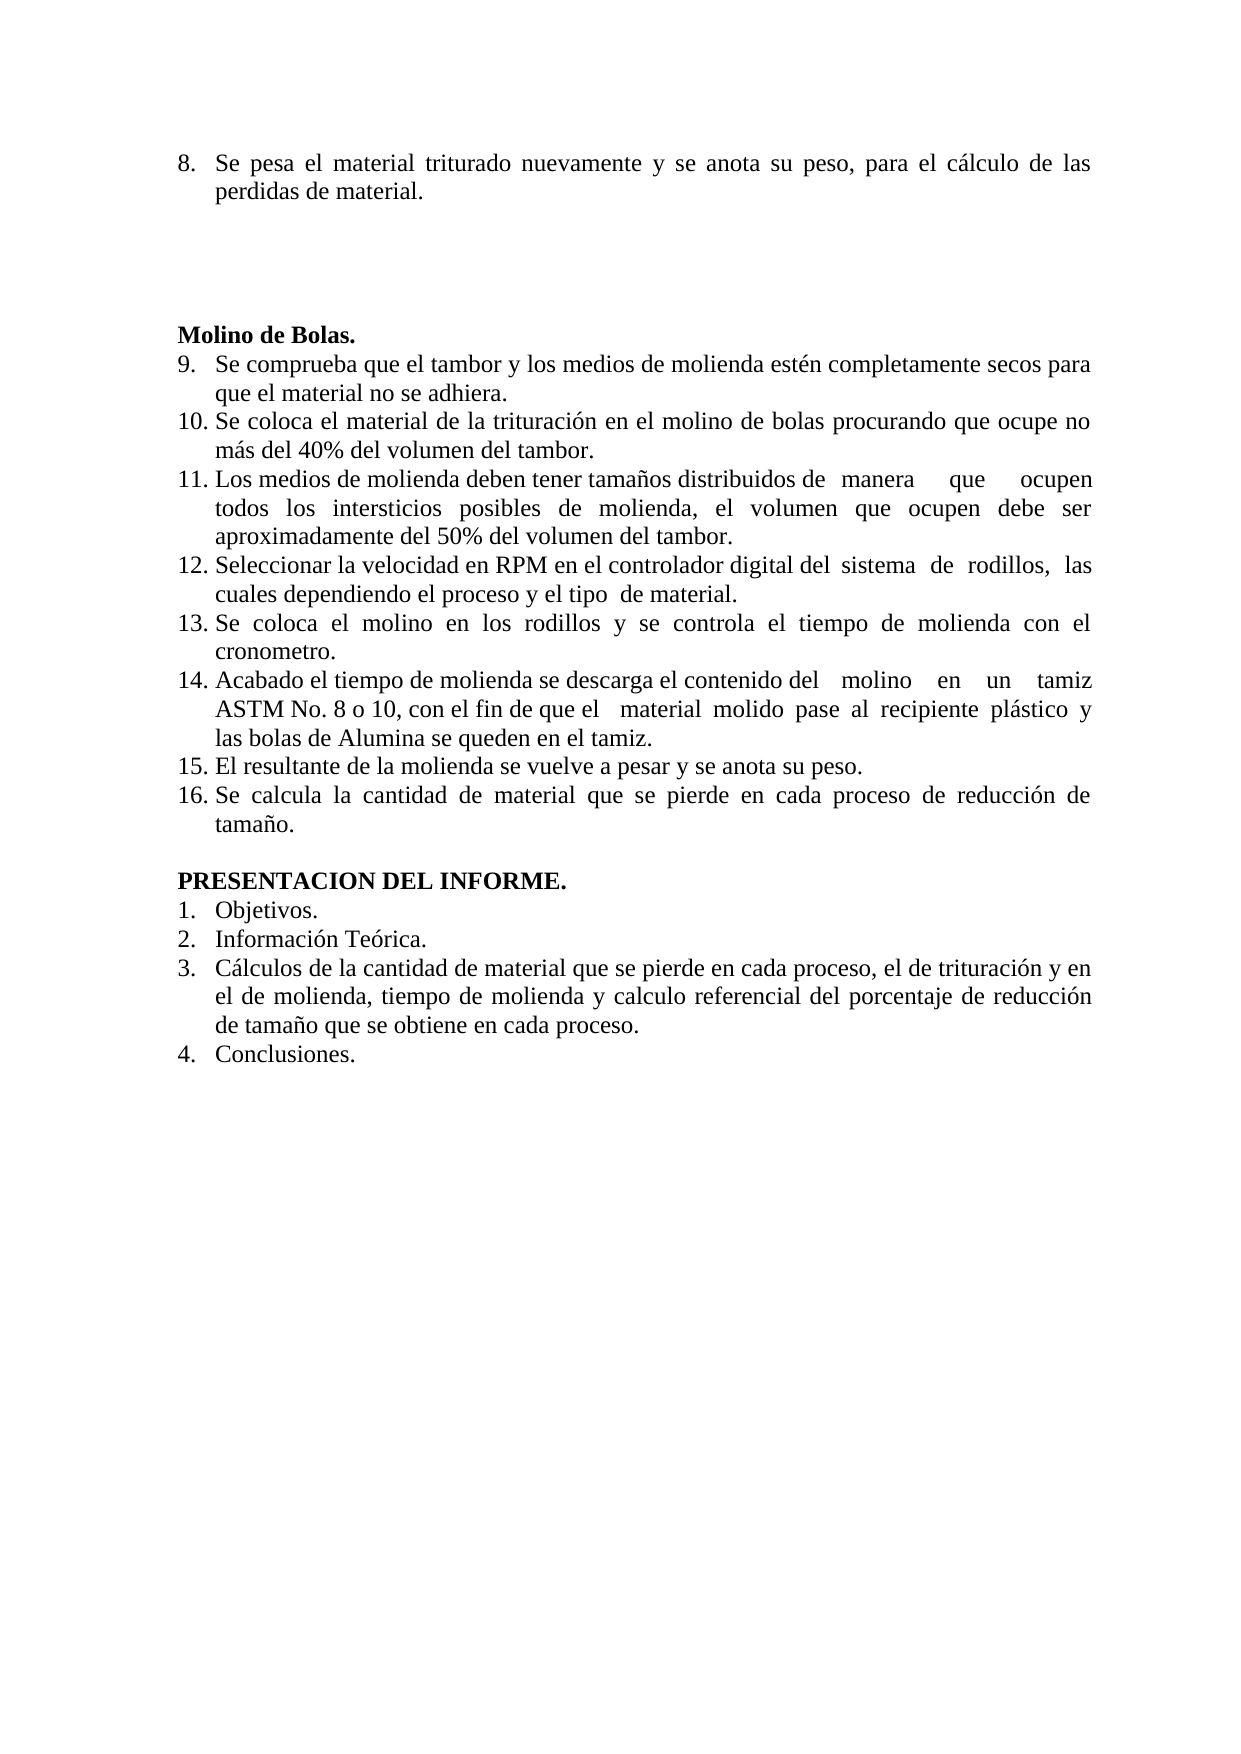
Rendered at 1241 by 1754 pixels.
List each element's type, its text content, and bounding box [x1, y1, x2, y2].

list Acabado el tiempo de molienda se descarga el contenido del molino en un tamiz ASTM No. 8 o 10, con el fin de que el material molido pase al recipiente plástico y las bolas de Alumina se queden en el tamiz. [177, 665, 1092, 751]
text Molino de Bolas. [177, 320, 1092, 349]
list Información Teórica. [177, 924, 1092, 953]
list Se calcula la cantidad de material que se pierde en cada proceso de reducción de tamaño. [177, 780, 1092, 838]
list Cálculos de la cantidad de material que se pierde en cada proceso, el de trituración y en el de molienda, tiempo de molienda y calculo referencial del porcentaje de reducción de tamaño que se obtiene en cada proceso. [177, 953, 1092, 1039]
text PRESENTACION DEL INFORME. [177, 866, 1092, 895]
list Se coloca el molino en los rodillos y se controla el tiempo de molienda con el cronometro. [177, 608, 1092, 665]
list Los medios de molienda deben tener tamaños distribuidos de manera que ocupen todos los intersticios posibles de molienda, el volumen que ocupen debe ser aproximadamente del 50% del volumen del tambor. [177, 464, 1092, 550]
list Se comprueba que el tambor y los medios de molienda estén completamente secos para que el material no se adhiera. [177, 349, 1092, 406]
list Se coloca el material de la trituración en el molino de bolas procurando que ocupe no más del 40% del volumen del tambor. [177, 406, 1092, 464]
list Seleccionar la velocidad en RPM en el controlador digital del sistema de rodillos, las cuales dependiendo el proceso y el tipo de material. [177, 550, 1092, 608]
list Conclusiones. [177, 1039, 1092, 1068]
list El resultante de la molienda se vuelve a pesar y se anota su peso. [177, 751, 1092, 780]
list Objetivos. [177, 895, 1092, 924]
list Se pesa el material triturado nuevamente y se anota su peso, para el cálculo de las perdidas de material. [177, 148, 1092, 205]
